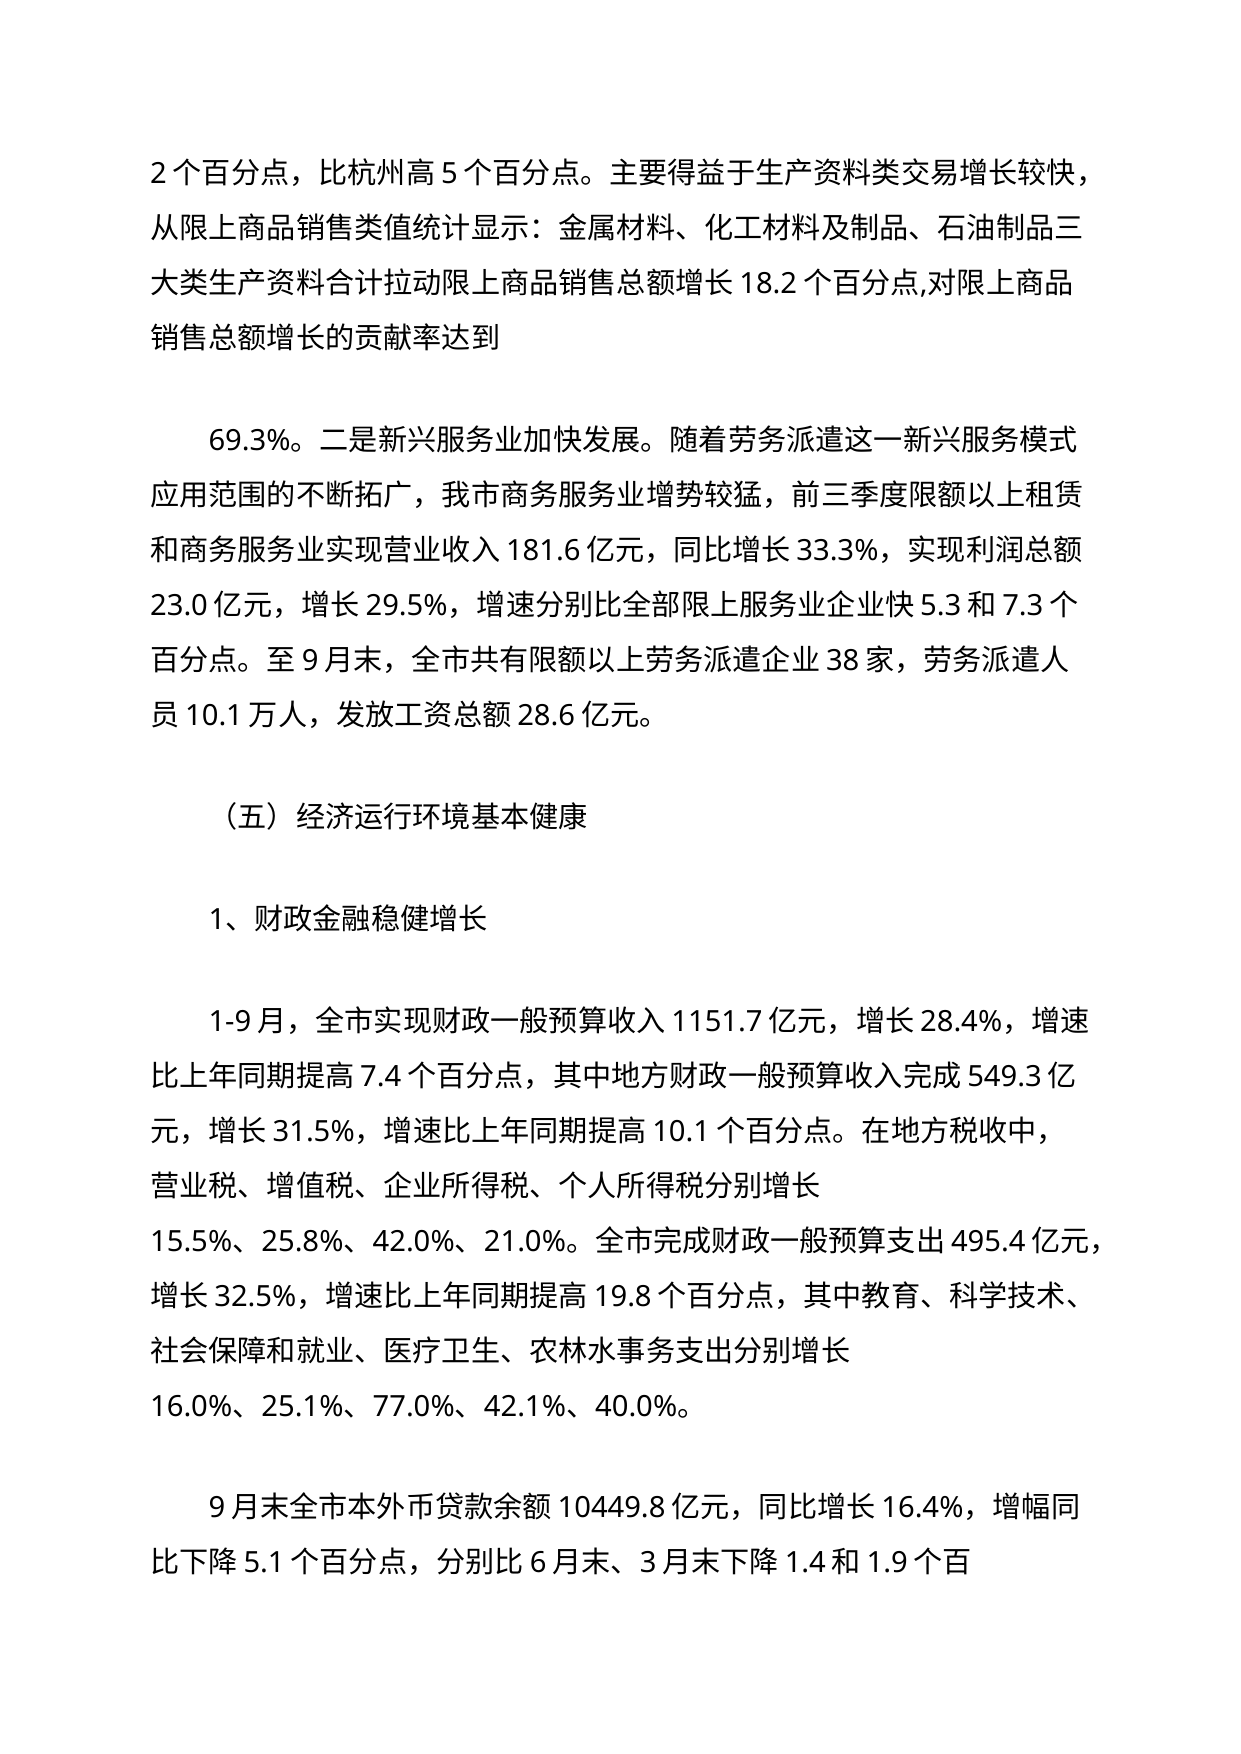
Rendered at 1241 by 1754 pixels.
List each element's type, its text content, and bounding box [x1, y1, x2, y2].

text 69.3%。二是新兴服务业加快发展。随着劳务派遣这一新兴服务模式应用范围的不断拓广，我市商务服务业增势较猛，前三季度限额以上租赁和商务服务业实现营业收入181.6亿元，同比增长33.3%，实现利润总额23.0亿元，增长29.5%，增速分别比全部限上服务业企业快5.3和7.3个百分点。至9月末，全市共有限额以上劳务派遣企业38家，劳务派遣人员10.1万人，发放工资总额28.6亿元。 [150, 417, 1090, 734]
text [150, 150, 1090, 357]
text 9月末全市本外币贷款余额10449.8亿元，同比增长16.4%，增幅同比下降5.1个百分点，分别比6月末、3月末下降1.4和1.9个百 [150, 1484, 1090, 1581]
text （五）经济运行环境基本健康 [150, 793, 1090, 836]
text 1、财政金融稳健增长 [150, 895, 1090, 938]
text 1-9月，全市实现财政一般预算收入1151.7亿元，增长28.4%，增速比上年同期提高7.4个百分点，其中地方财政一般预算收入完成549.3亿元，增长31.5%，增速比上年同期提高10.1个百分点。在地方税收中，营业税、增值税、企业所得税、个人所得税分别增长15.5%、25.8%、42.0%、21.0%。全市完成财政一般预算支出495.4亿元，增长32.5%，增速比上年同期提高19.8个百分点，其中教育、科学技术、社会保障和就业、医疗卫生、农林水事务支出分别增长16.0%、25.1%、77.0%、42.1%、40.0%。 [150, 997, 1090, 1424]
